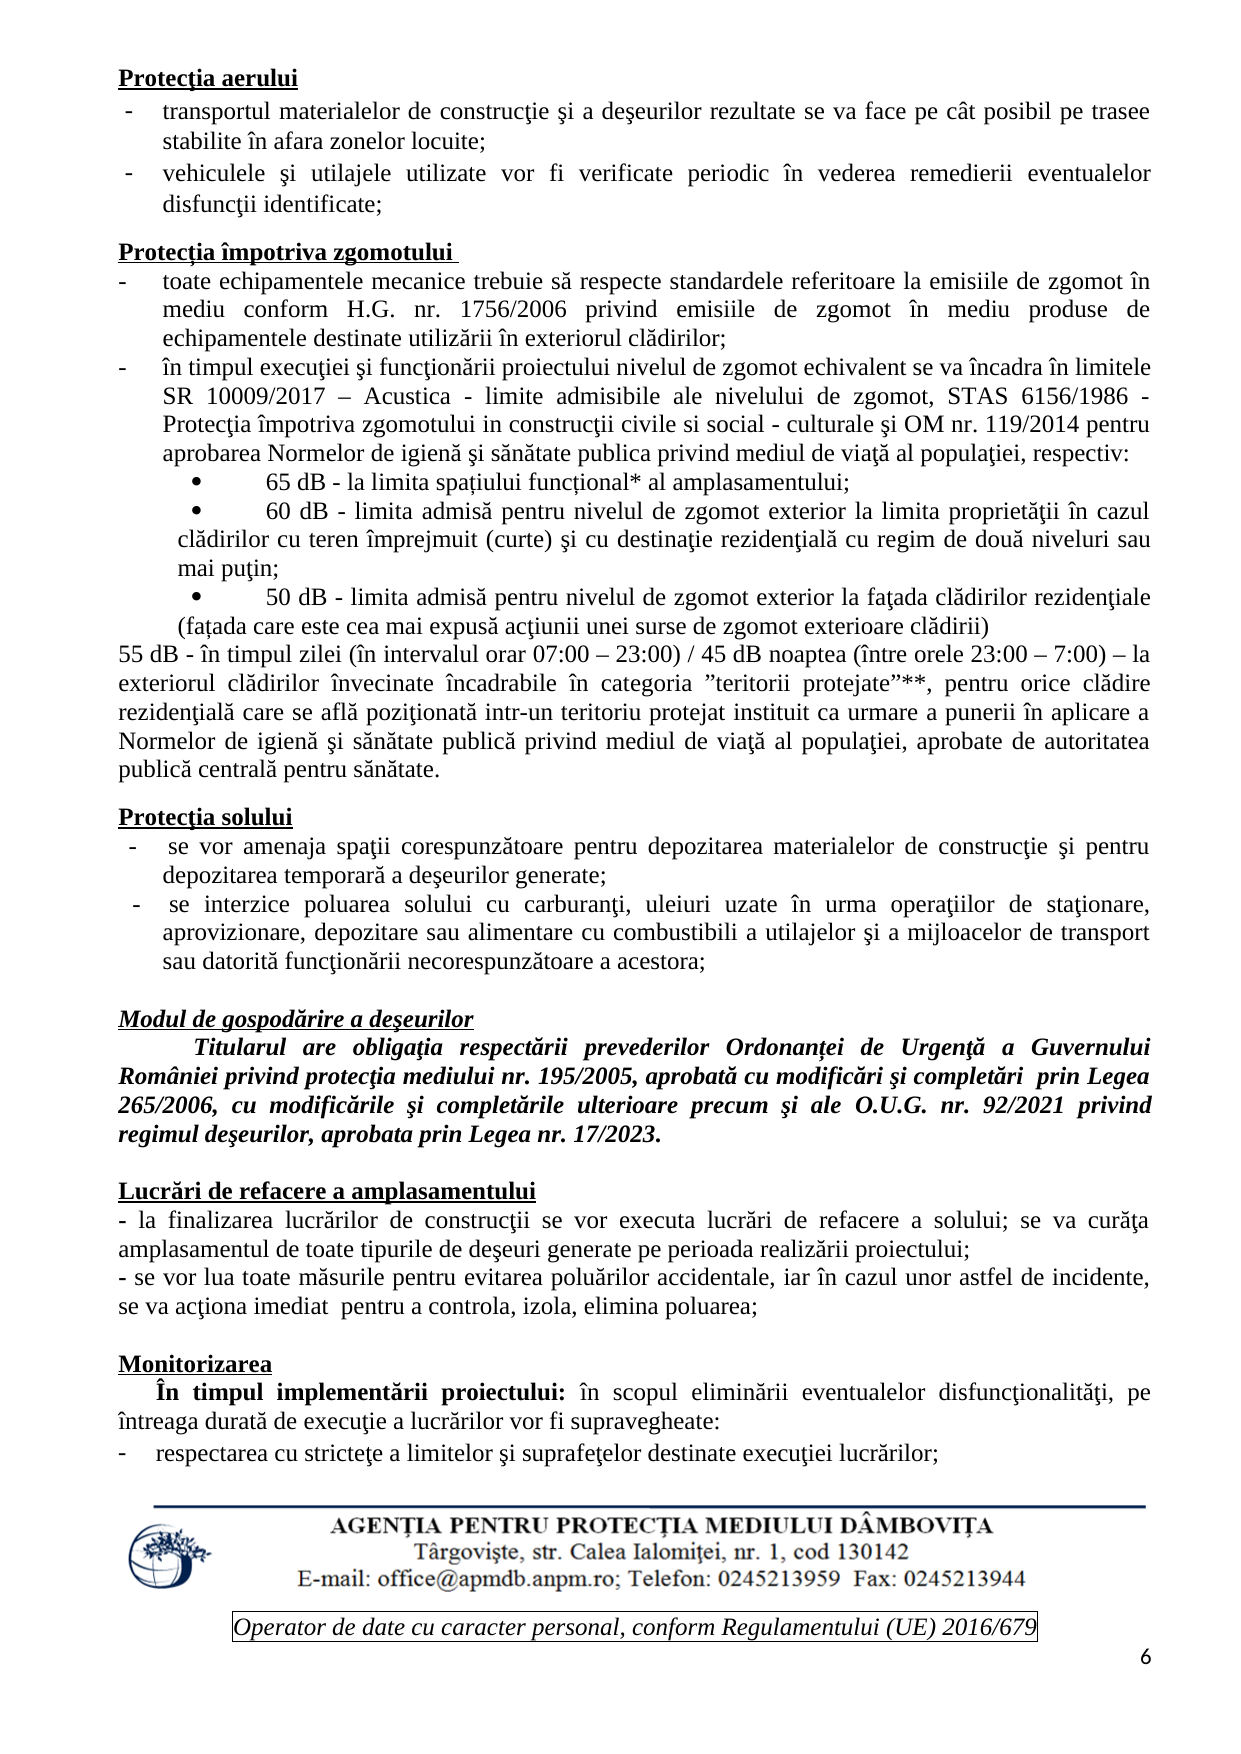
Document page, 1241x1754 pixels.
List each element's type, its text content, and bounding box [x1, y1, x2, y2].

list transportul materialelor de construcţie şi a deşeurilor rezultate se va face pe cât posibil pe trasee stabilite în afara zonelor locuite; [125, 92, 1152, 155]
text - în timpul execuţiei şi funcţionării proiectului nivelul de zgomot echivalent se va încadra în limitele SR 10009/2017 – Acustica - limite admisibile ale nivelului de zgomot, STAS 6156/1986 - Protecţia împotriva zgomotului in construcţii civile si social - culturale şi OM nr. 119/2014 pentru aprobarea Normelor de igienă şi sănătate publica privind mediul de viaţă al populaţiei, respectiv: [118, 352, 1152, 467]
text 55 dB - în timpul zilei (în intervalul orar 07:00 – 23:00) / 45 dB noaptea (între orele 23:00 – 7:00) – la exteriorul clădirilor învecinate încadrabile în categoria ”teritorii protejate”**, pentru orice clădire rezidenţială care se află poziţionată intr-un teritoriu protejat instituit ca urmare a punerii în aplicare a Normelor de igienă şi sănătate publică privind mediul de viaţă al populaţiei, aprobate de autoritatea publică centrală pentru sănătate. [118, 639, 1152, 783]
text Modul de gospodărire a deşeurilor [118, 1004, 1152, 1032]
text Monitorizarea [118, 1349, 1152, 1377]
text - se vor amenaja spaţii corespunzătoare pentru depozitarea materialelor de construcţie şi pentru depozitarea temporară a deşeurilor generate; [118, 831, 1152, 889]
picture [123, 1498, 1147, 1612]
text - se vor lua toate măsurile pentru evitarea poluărilor accidentale, iar în cazul unor astfel de incidente, se va acţiona imediat pentru a controla, izola, elimina poluarea; [118, 1262, 1152, 1320]
text Protecţia aerului [118, 63, 1152, 92]
text Titularul are obligaţia respectării prevederilor Ordonanței de Urgenţă a Guvernului României privind protecţia mediului nr. 195/2005, aprobată cu modificări şi completări prin Legea 265/2006, cu modificările şi completările ulterioare precum şi ale O.U.G. nr. 92/2021 privind regimul deşeurilor, aprobata prin Legea nr. 17/2023. [118, 1032, 1152, 1147]
text - la finalizarea lucrărilor de construcţii se vor executa lucrări de refacere a solului; se va curăţa amplasamentul de toate tipurile de deşeuri generate pe perioada realizării proiectului; [118, 1205, 1152, 1262]
text Lucrări de refacere a amplasamentului [118, 1176, 1152, 1205]
text Protecţia solului [118, 802, 1152, 831]
text În timpul implementării proiectului: în scopul eliminării eventualelor disfuncţionalităţi, pe întreaga durată de execuţie a lucrărilor vor fi supravegheate: [118, 1377, 1152, 1435]
list 65 dB - la limita spațiului funcțional* al amplasamentului; [177, 467, 1152, 496]
text - toate echipamentele mecanice trebuie să respecte standardele referitoare la emisiile de zgomot în mediu conform H.G. nr. 1756/2006 privind emisiile de zgomot în mediu produse de echipamentele destinate utilizării în exteriorul clădirilor; [118, 266, 1152, 352]
list 50 dB - limita admisă pentru nivelul de zgomot exterior la faţada clădirilor rezidenţiale (fațada care este cea mai expusă acţiunii unei surse de zgomot exterioare clădirii) [177, 582, 1152, 639]
list vehiculele şi utilajele utilizate vor fi verificate periodic în vederea remedierii eventualelor disfuncţii identificate; [125, 155, 1152, 218]
list respectarea cu stricteţe a limitelor şi suprafeţelor destinate execuţiei lucrărilor; [118, 1435, 1152, 1469]
list 60 dB - limita admisă pentru nivelul de zgomot exterior la limita proprietăţii în cazul clădirilor cu teren împrejmuit (curte) şi cu destinaţie rezidenţială cu regim de două niveluri sau mai puţin; [177, 496, 1152, 582]
text Protecția împotriva zgomotului [118, 237, 1152, 266]
text - se interzice poluarea solului cu carburanţi, uleiuri uzate în urma operaţiilor de staţionare, aprovizionare, depozitare sau alimentare cu combustibili a utilajelor şi a mijloacelor de transport sau datorită funcţionării necorespunzătoare a acestora; [118, 889, 1152, 975]
